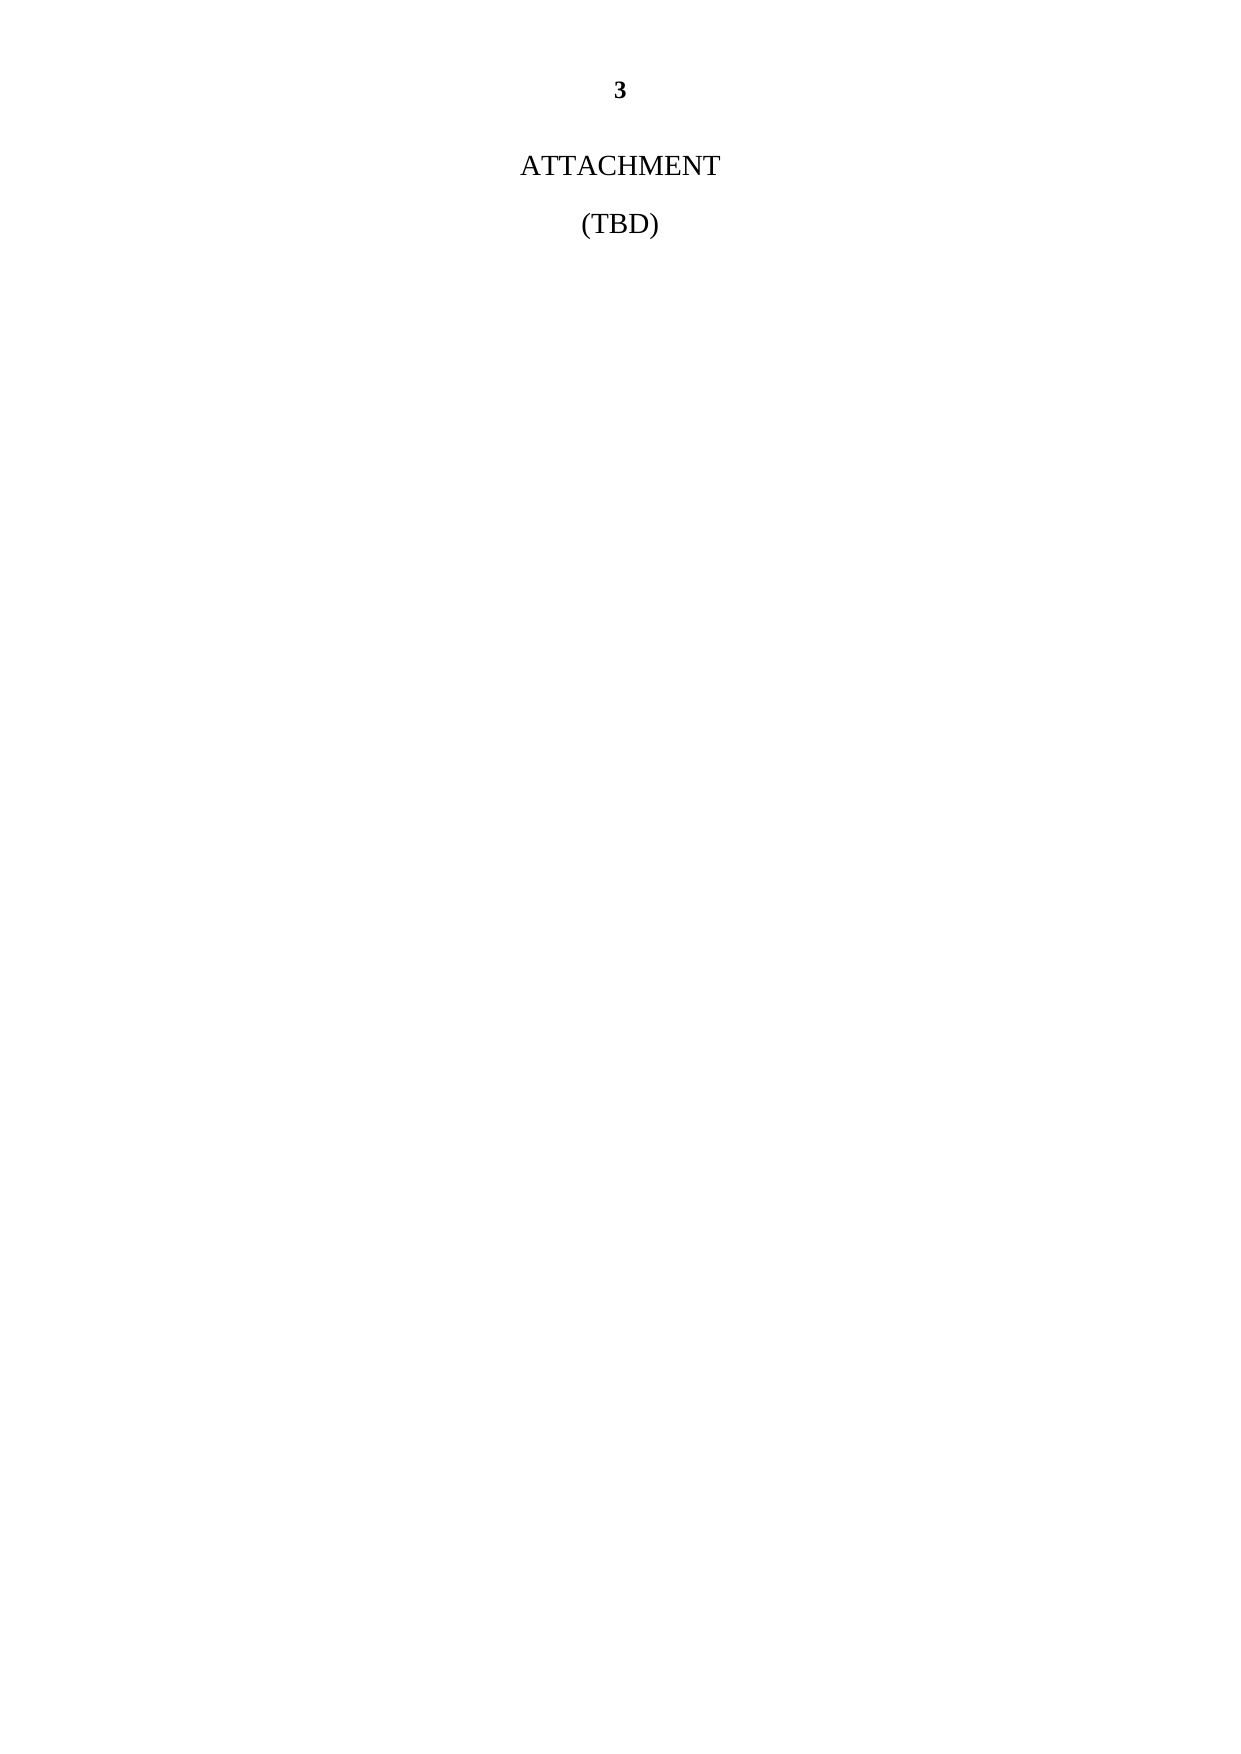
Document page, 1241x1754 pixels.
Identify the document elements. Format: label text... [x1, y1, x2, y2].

title (TBD) [118, 206, 1122, 240]
text ATTACHMENT [118, 148, 1122, 181]
